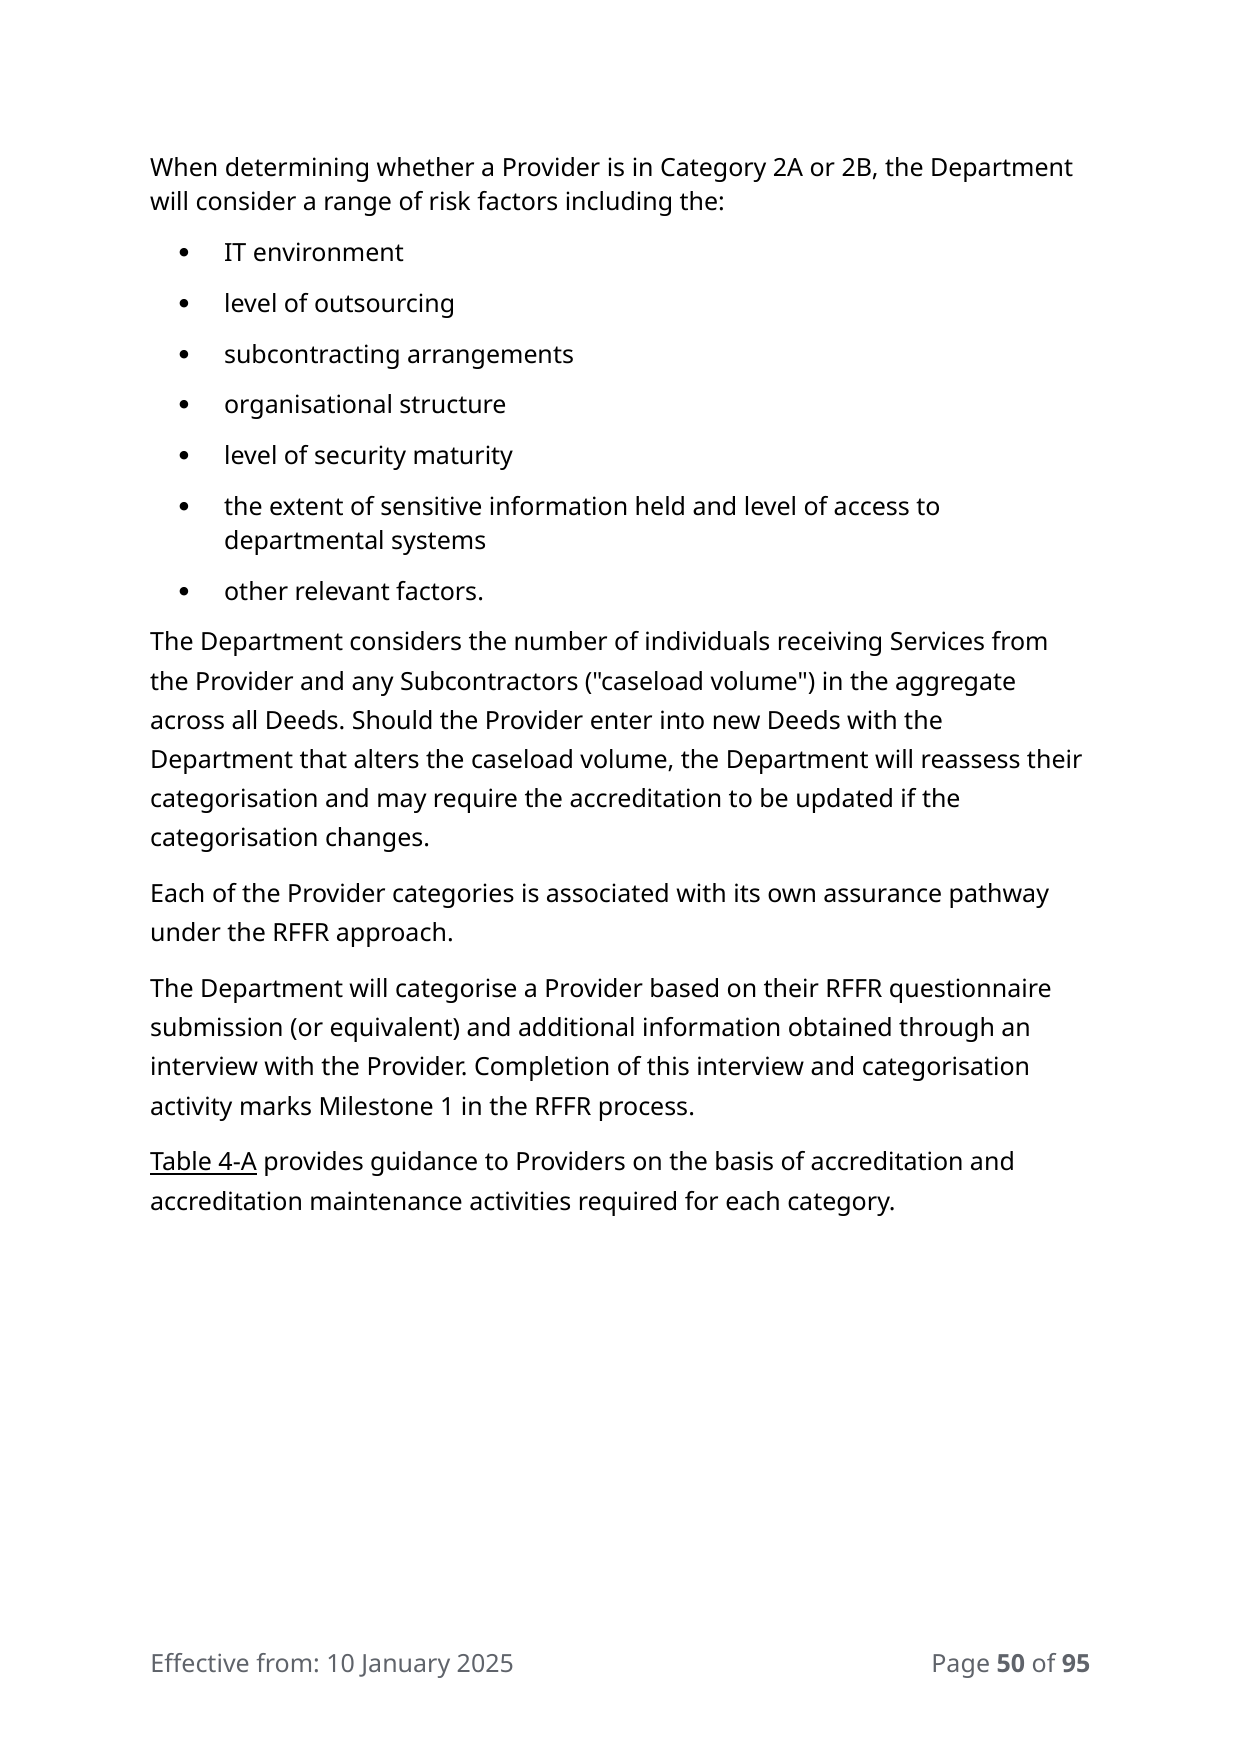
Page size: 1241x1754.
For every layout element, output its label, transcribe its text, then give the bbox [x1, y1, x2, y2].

text organisational structure [179, 387, 1090, 421]
text Each of the Provider categories is associated with its own assurance pathway under the RFFR approach. [150, 876, 1090, 949]
text level of outsourcing [179, 286, 1090, 319]
text When determining whether a Provider is in Category 2A or 2B, the Department will consider a range of risk factors including the: [150, 150, 1090, 218]
text subcontracting arrangements [179, 336, 1090, 370]
text The Department considers the number of individuals receiving Services from the Provider and any Subcontractors ("caseload volume") in the aggregate across all Deeds. Should the Provider enter into new Deeds with the Department that alters the caseload volume, the Department will reassess their categorisation and may require the accreditation to be updated if the categorisation changes. [150, 624, 1090, 854]
text other relevant factors. [179, 573, 1090, 607]
text level of security maturity [179, 438, 1090, 472]
text IT environment [179, 235, 1090, 269]
text the extent of sensitive information held and level of access to departmental systems [179, 488, 1090, 557]
text Table 4-A provides guidance to Providers on the basis of accreditation and accreditation maintenance activities required for each category. [150, 1144, 1090, 1217]
text The Department will categorise a Provider based on their RFFR questionnaire submission (or equivalent) and additional information obtained through an interview with the Provider. Completion of this interview and categorisation activity marks Milestone 1 in the RFFR process. [150, 971, 1090, 1122]
